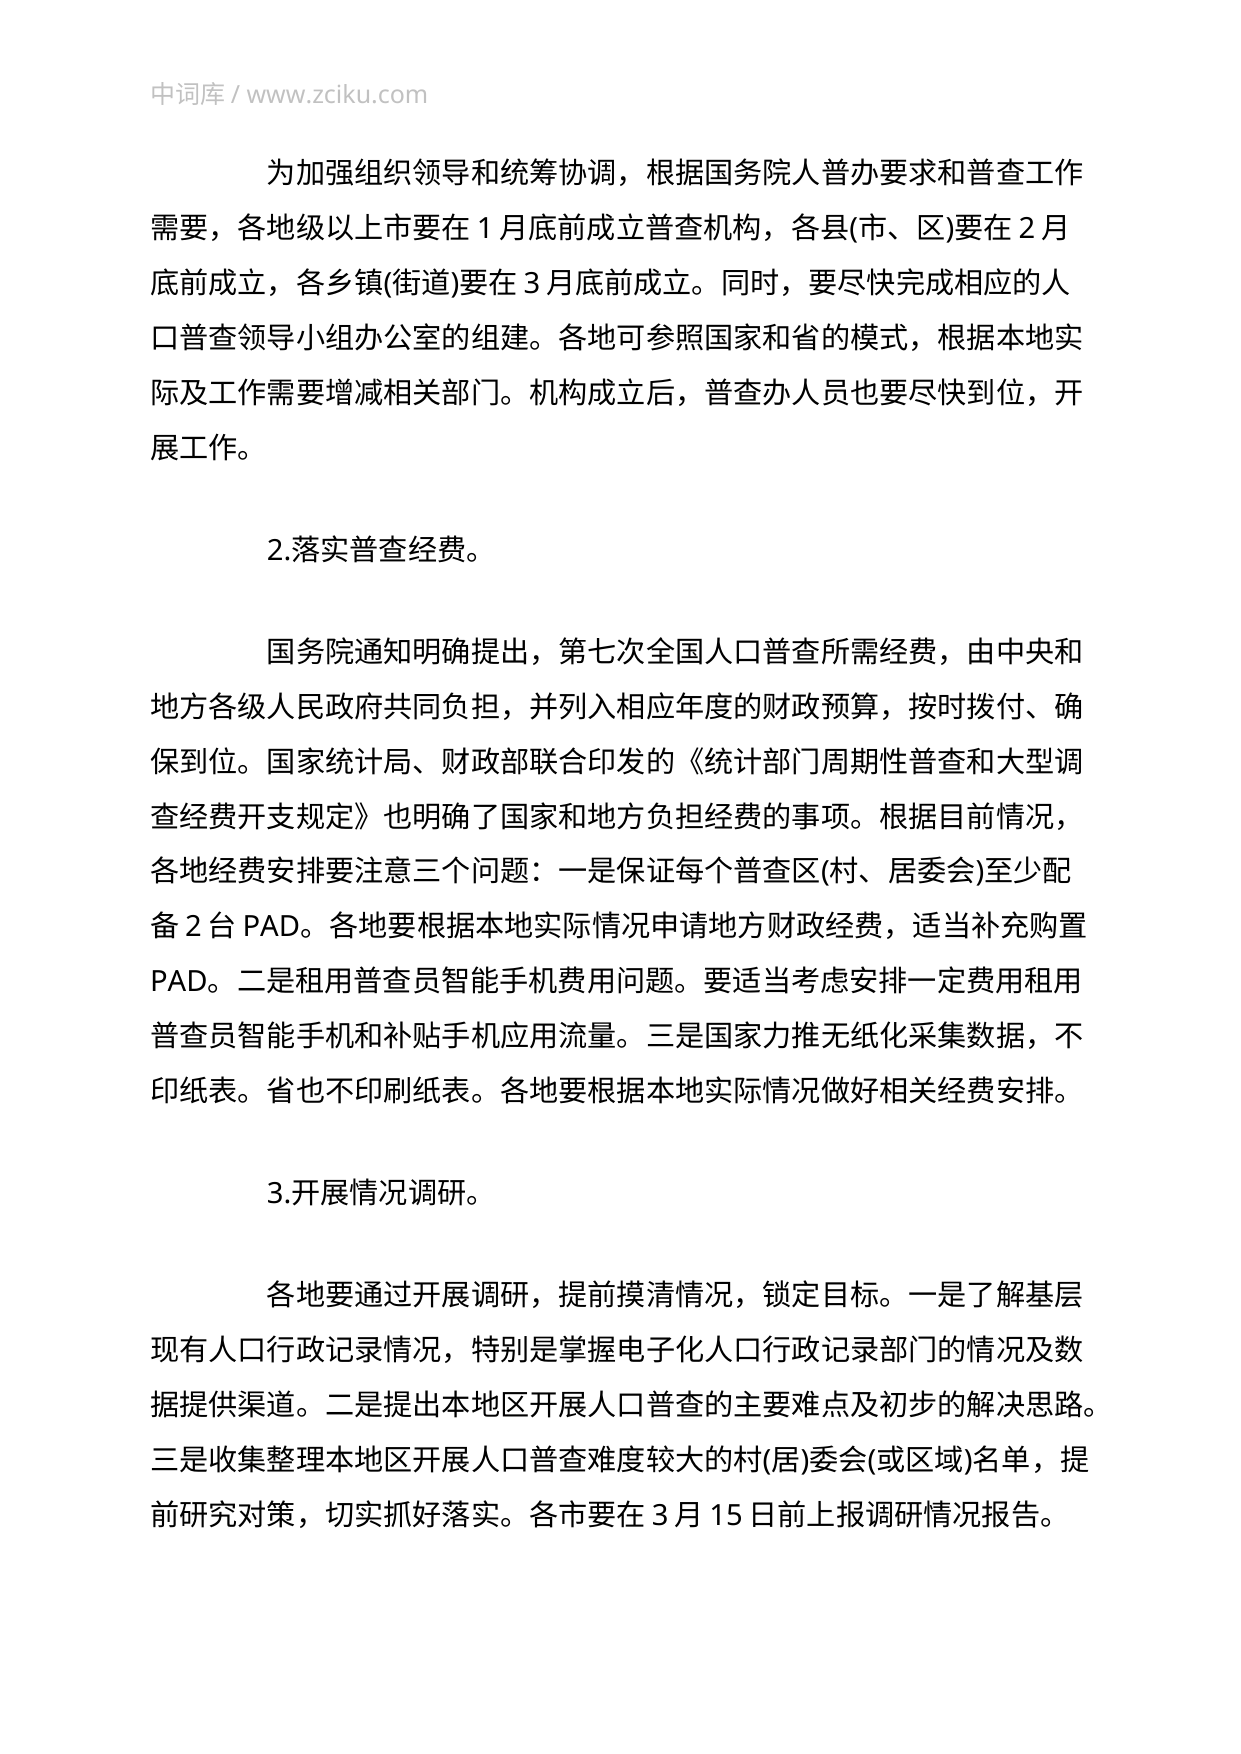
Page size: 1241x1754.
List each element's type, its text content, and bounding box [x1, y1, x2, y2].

text 国务院通知明确提出，第七次全国人口普查所需经费，由中央和地方各级人民政府共同负担，并列入相应年度的财政预算，按时拨付、确保到位。国家统计局、财政部联合印发的《统计部门周期性普查和大型调查经费开支规定》也明确了国家和地方负担经费的事项。根据目前情况，各地经费安排要注意三个问题：一是保证每个普查区(村、居委会)至少配备2台PAD。各地要根据本地实际情况申请地方财政经费，适当补充购置PAD。二是租用普查员智能手机费用问题。要适当考虑安排一定费用租用普查员智能手机和补贴手机应用流量。三是国家力推无纸化采集数据，不印纸表。省也不印刷纸表。各地要根据本地实际情况做好相关经费安排。 [150, 628, 1090, 1110]
text 为加强组织领导和统筹协调，根据国务院人普办要求和普查工作需要，各地级以上市要在1月底前成立普查机构，各县(市、区)要在2月底前成立，各乡镇(街道)要在3月底前成立。同时，要尽快完成相应的人口普查领导小组办公室的组建。各地可参照国家和省的模式，根据本地实际及工作需要增减相关部门。机构成立后，普查办人员也要尽快到位，开展工作。 [150, 150, 1090, 467]
text 2.落实普查经费。 [150, 526, 1090, 569]
text 3.开展情况调研。 [150, 1170, 1090, 1212]
text 各地要通过开展调研，提前摸清情况，锁定目标。一是了解基层现有人口行政记录情况，特别是掌握电子化人口行政记录部门的情况及数据提供渠道。二是提出本地区开展人口普查的主要难点及初步的解决思路。三是收集整理本地区开展人口普查难度较大的村(居)委会(或区域)名单，提前研究对策，切实抓好落实。各市要在3月15日前上报调研情况报告。 [150, 1272, 1090, 1534]
